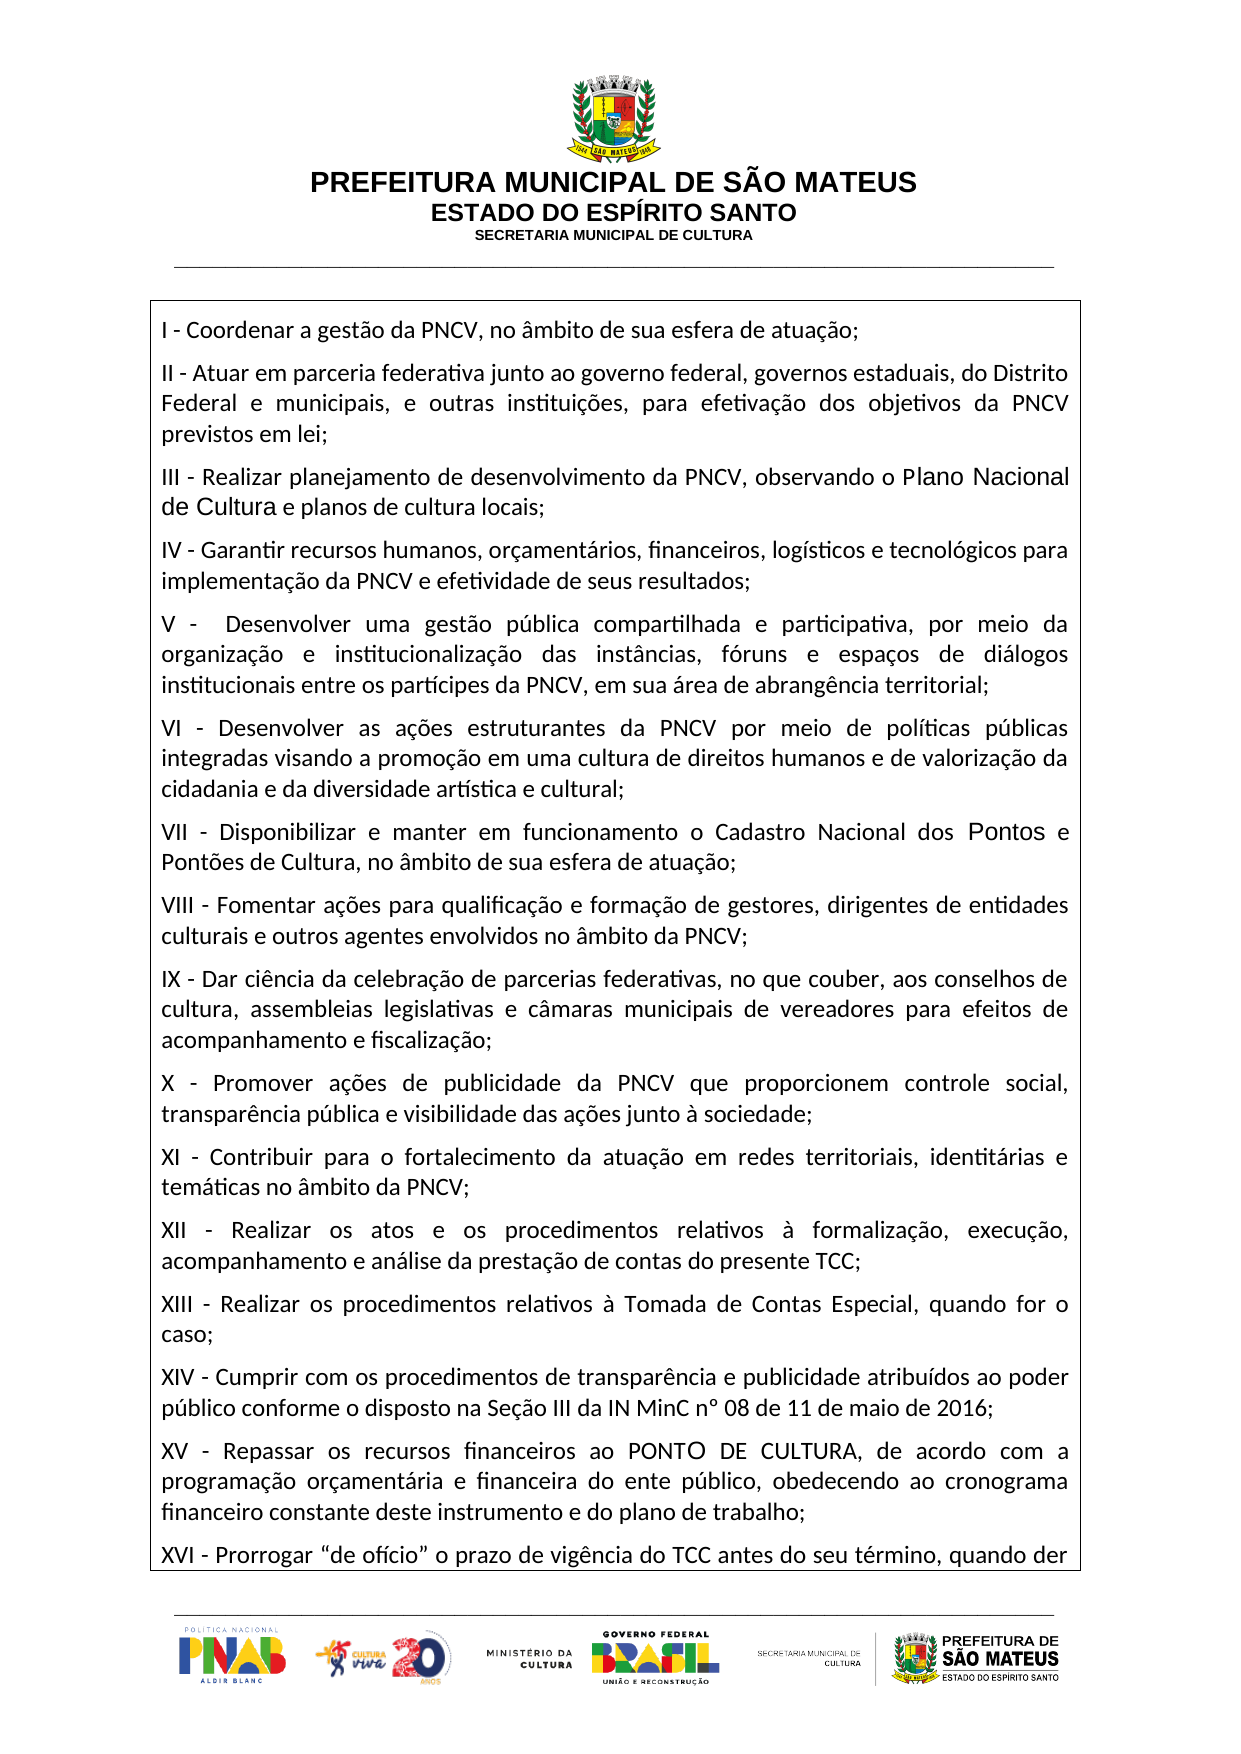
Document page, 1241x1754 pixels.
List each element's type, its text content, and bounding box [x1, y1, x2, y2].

picture [161, 1608, 472, 1701]
picture [566, 75, 662, 165]
picture [478, 1601, 1089, 1716]
